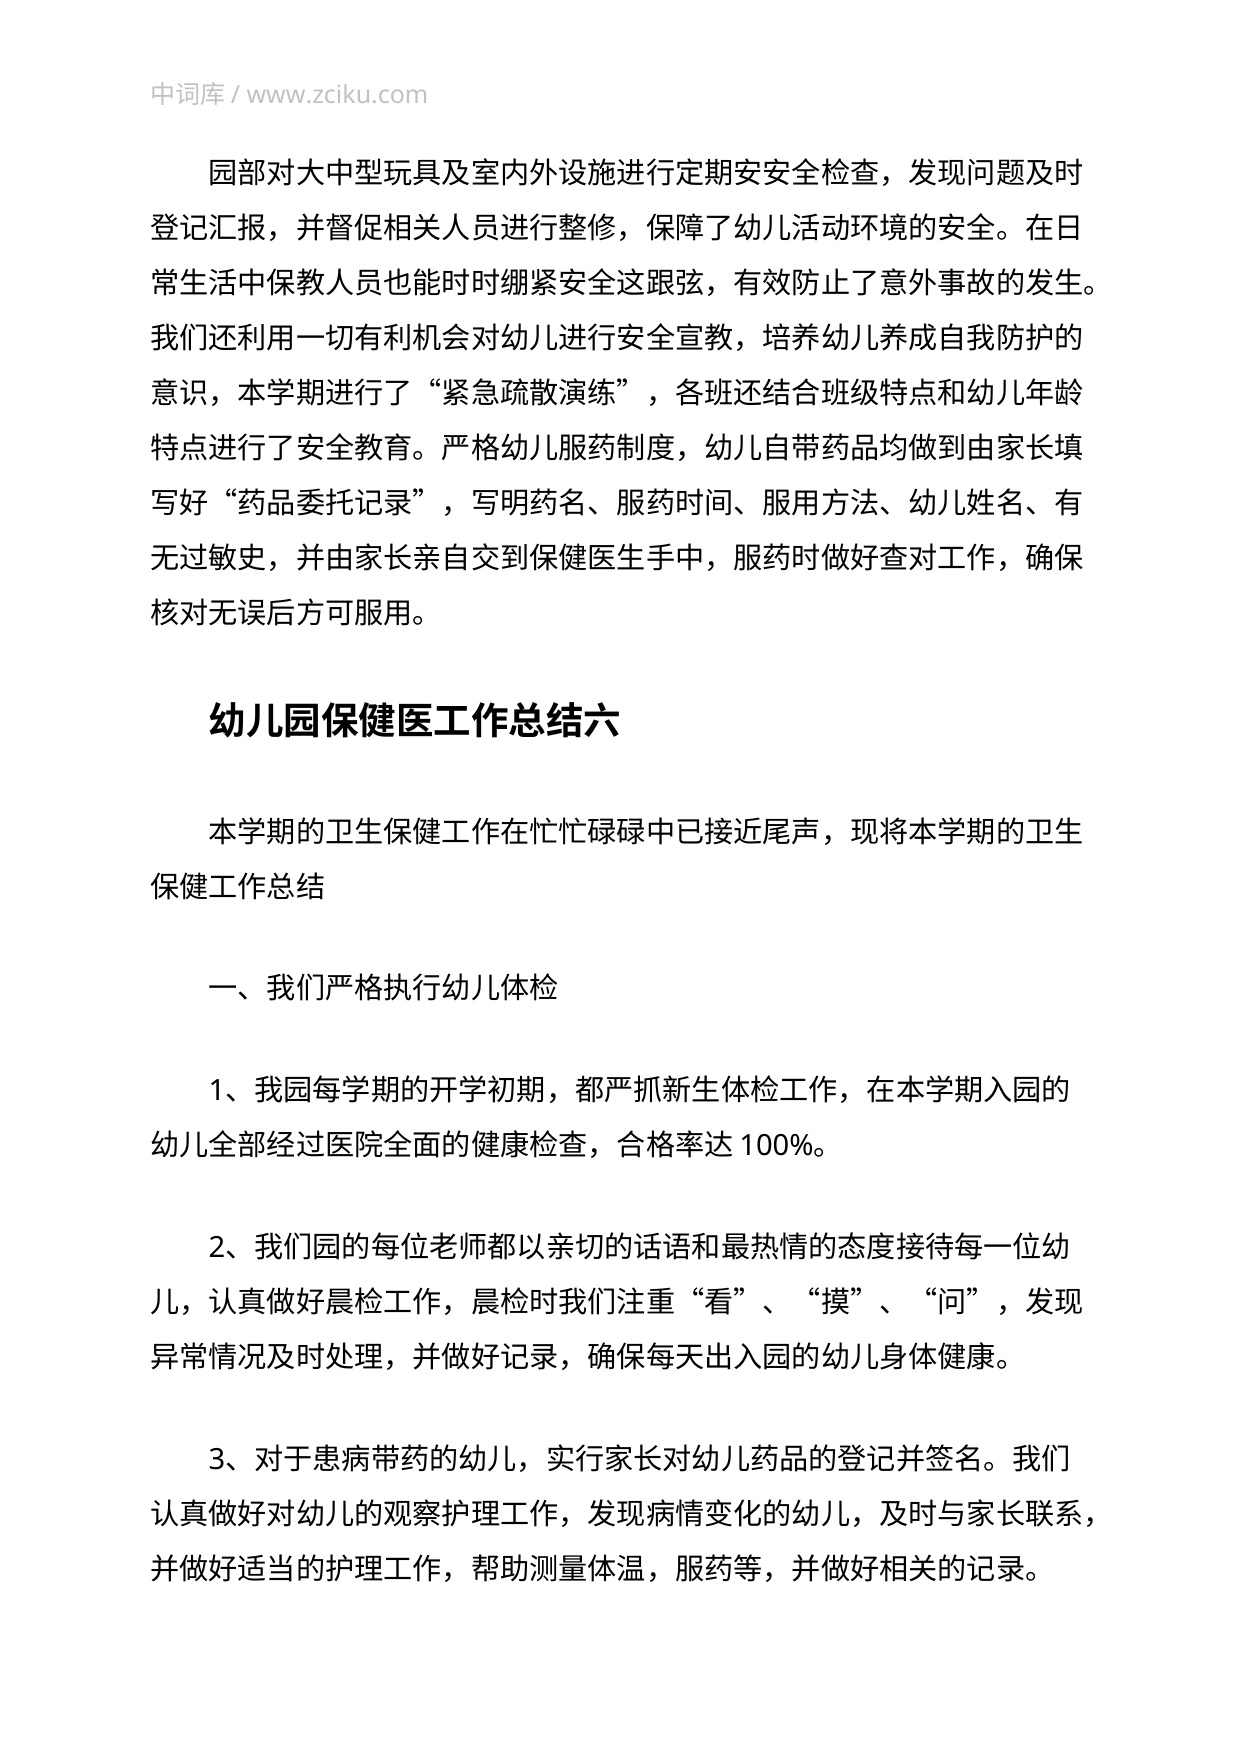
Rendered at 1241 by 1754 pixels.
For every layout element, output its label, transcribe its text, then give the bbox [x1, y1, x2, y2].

text 1、我园每学期的开学初期，都严抓新生体检工作，在本学期入园的幼儿全部经过医院全面的健康检查，合格率达100%。 [150, 1067, 1090, 1164]
text 本学期的卫生保健工作在忙忙碌碌中已接近尾声，现将本学期的卫生保健工作总结 [150, 808, 1090, 906]
text 园部对大中型玩具及室内外设施进行定期安安全检查，发现问题及时登记汇报，并督促相关人员进行整修，保障了幼儿活动环境的安全。在日常生活中保教人员也能时时绷紧安全这跟弦，有效防止了意外事故的发生。我们还利用一切有利机会对幼儿进行安全宣教，培养幼儿养成自我防护的意识，本学期进行了“紧急疏散演练”，各班还结合班级特点和幼儿年龄特点进行了安全教育。严格幼儿服药制度，幼儿自带药品均做到由家长填写好“药品委托记录”，写明药名、服药时间、服用方法、幼儿姓名、有无过敏史，并由家长亲自交到保健医生手中，服药时做好查对工作，确保核对无误后方可服用。 [150, 150, 1090, 631]
text 幼儿园保健医工作总结六 [150, 691, 1090, 745]
text 3、对于患病带药的幼儿，实行家长对幼儿药品的登记并签名。我们认真做好对幼儿的观察护理工作，发现病情变化的幼儿，及时与家长联系，并做好适当的护理工作，帮助测量体温，服药等，并做好相关的记录。 [150, 1435, 1090, 1588]
text 一、我们严格执行幼儿体检 [150, 965, 1090, 1007]
text 2、我们园的每位老师都以亲切的话语和最热情的态度接待每一位幼儿，认真做好晨检工作，晨检时我们注重“看”、“摸”、“问”，发现异常情况及时处理，并做好记录，确保每天出入园的幼儿身体健康。 [150, 1224, 1090, 1376]
